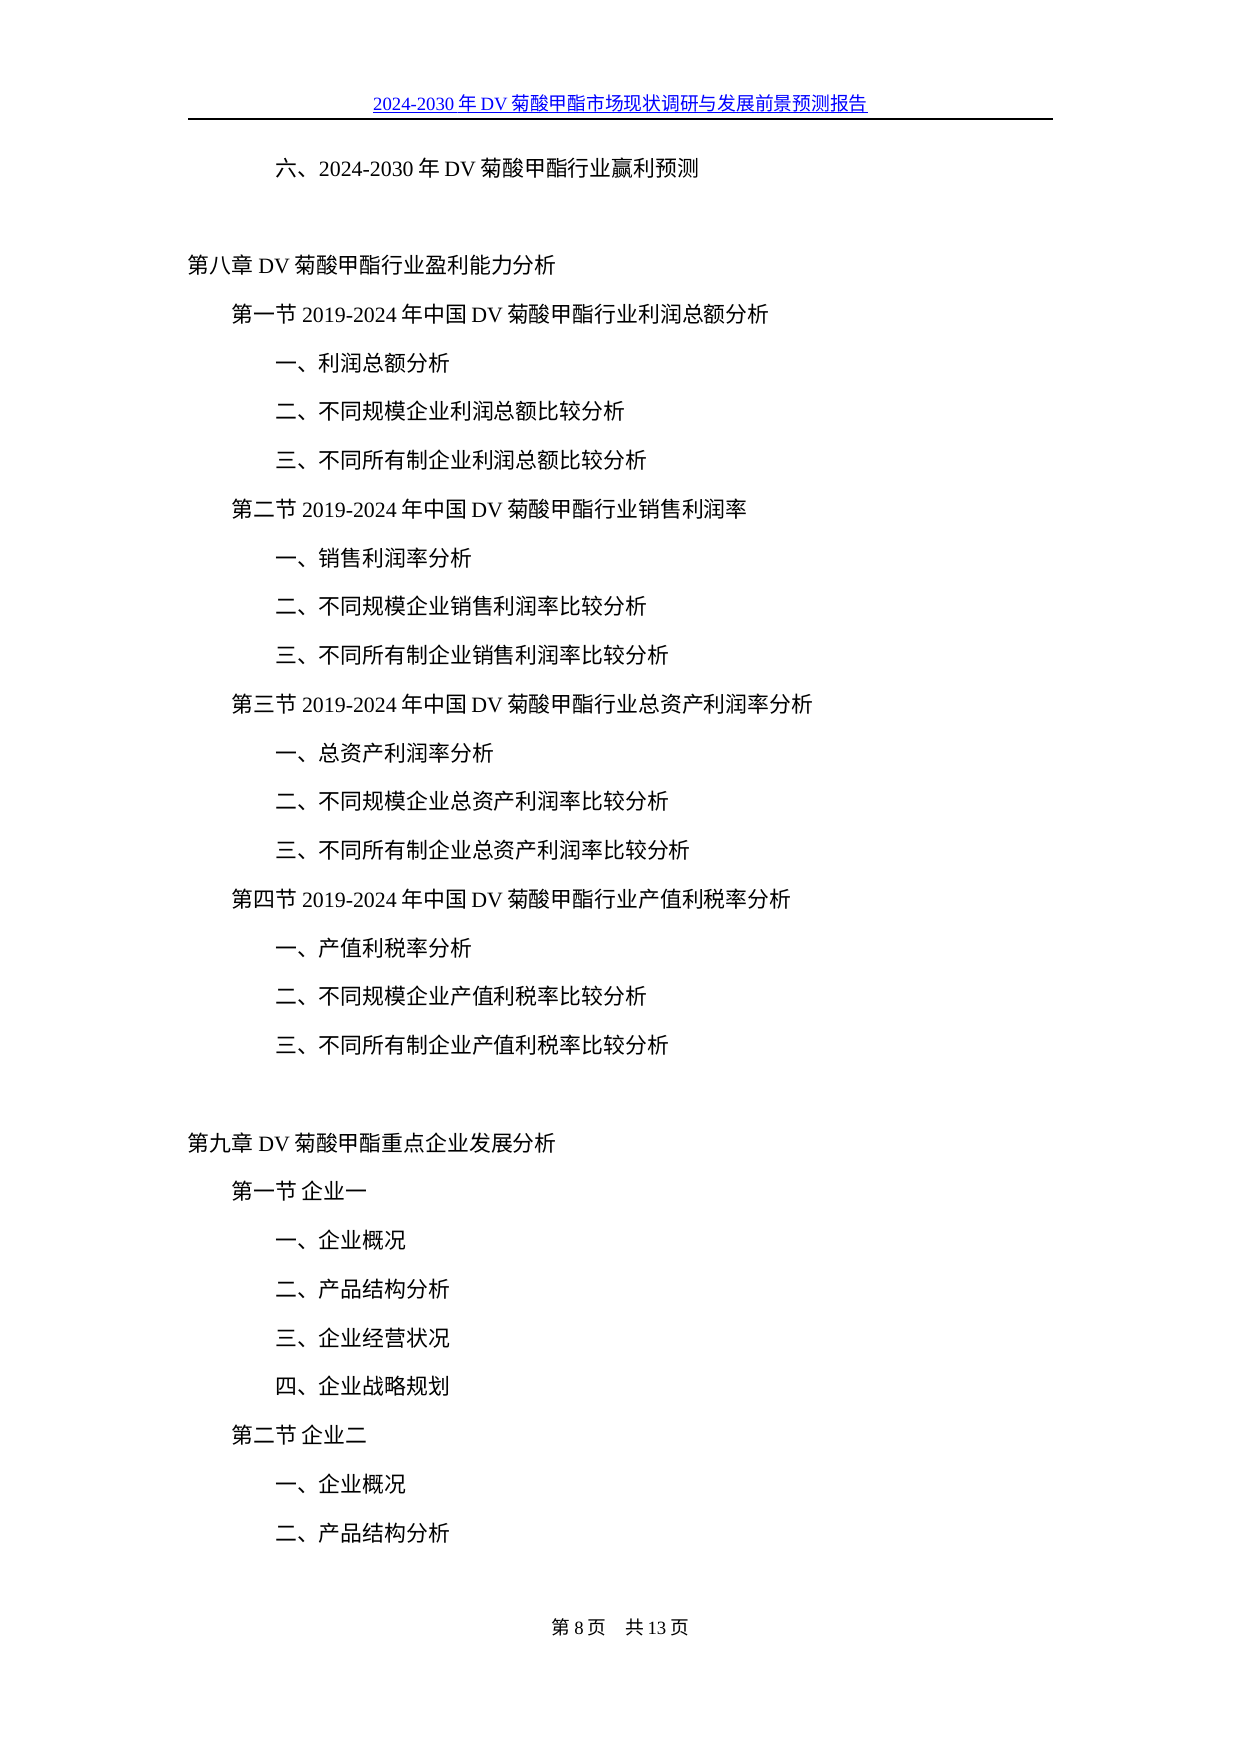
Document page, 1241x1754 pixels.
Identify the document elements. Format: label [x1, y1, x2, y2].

text [187, 150, 1053, 1548]
